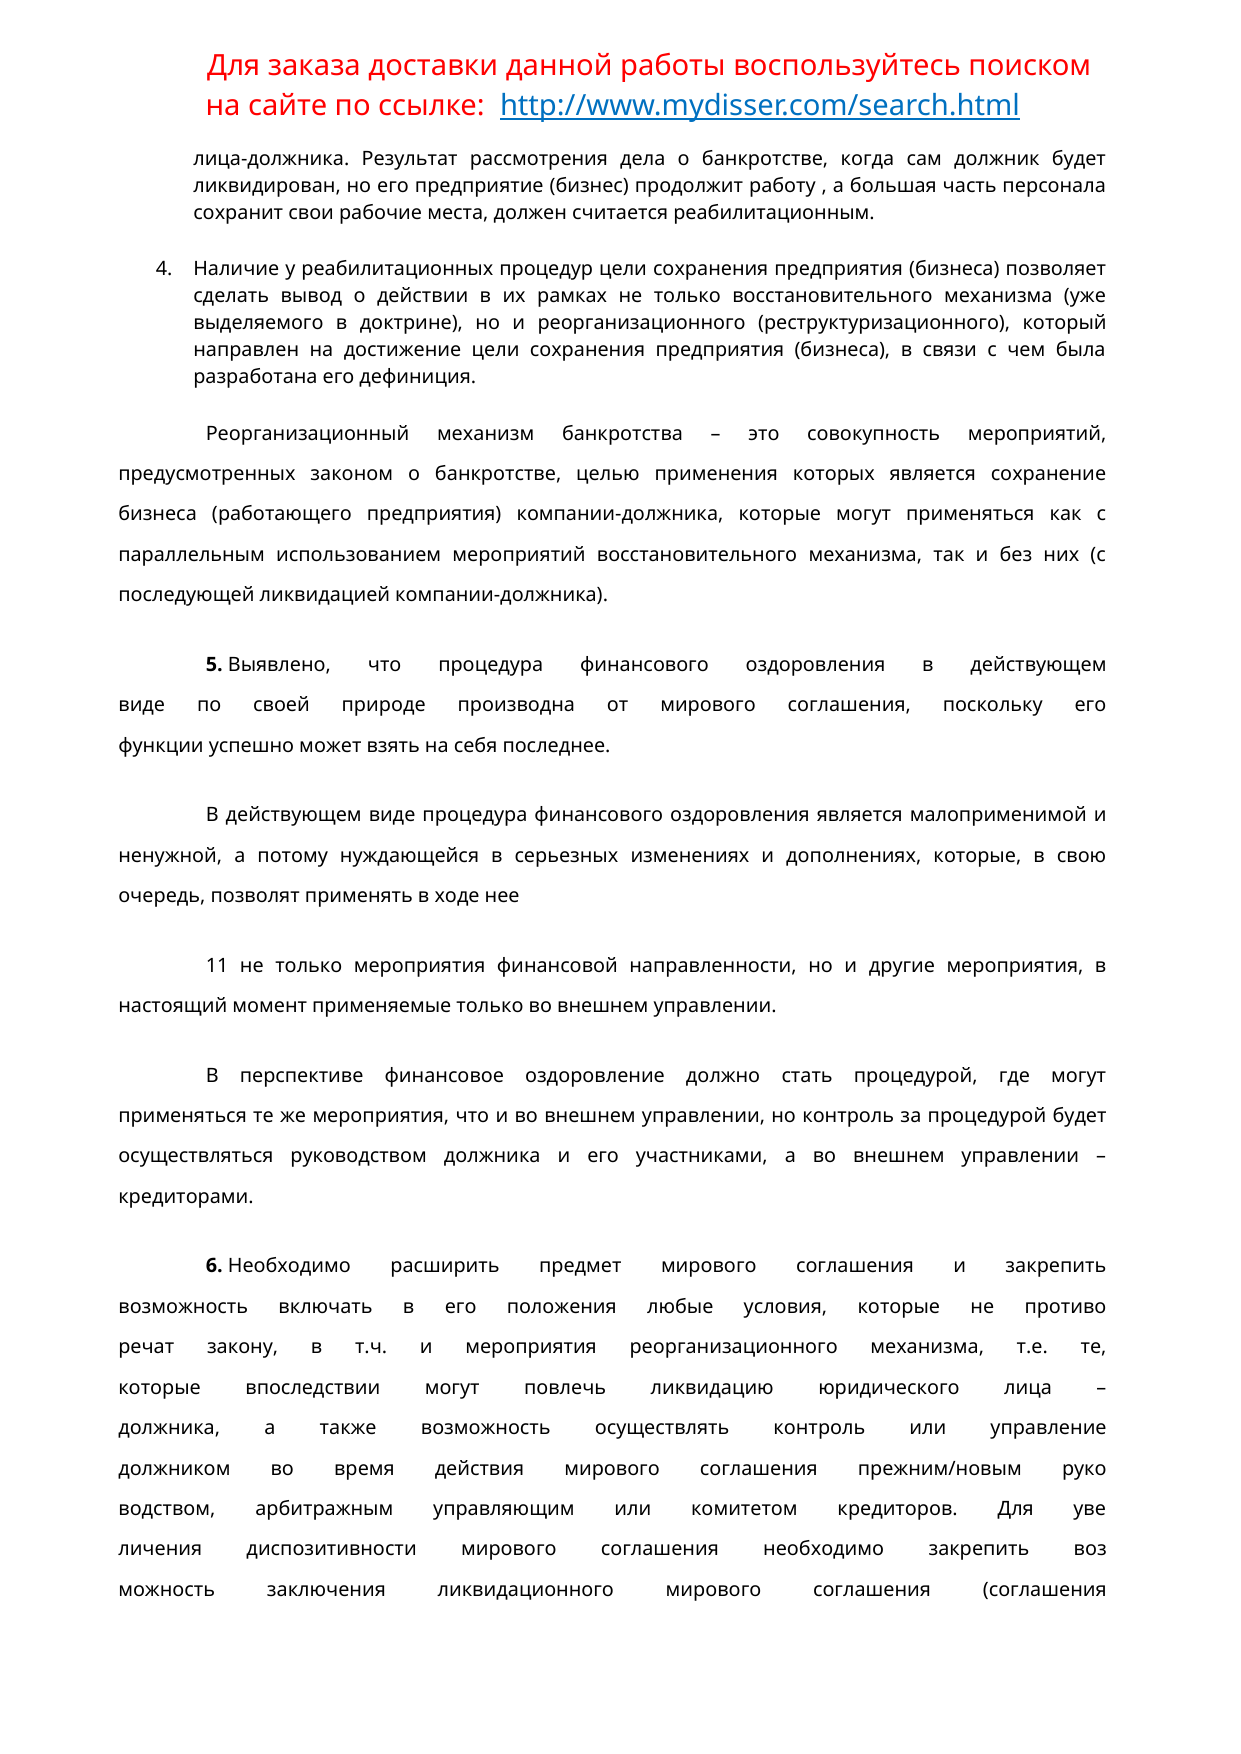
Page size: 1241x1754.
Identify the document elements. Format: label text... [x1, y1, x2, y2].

text В перспективе финансовое оздоровление должно стать процедурой, где могут применяться те же мероприятия, что и во внешнем управлении, но контроль за процедурой будет осуществляться руководством должника и его участниками, а во внешнем управлении – кредиторами. [118, 1061, 1107, 1209]
list Наличие у реабилитационных процедур цели сохранения предприятия (бизнеса) позволяет сделать вывод о действии в их рамках не только восстановительного механизма (уже выделяемого в доктрине), но и реорганизационного (реструктуризационного), который направлен на достижение цели сохранения предприятия (бизнеса), в связи с чем была разработана его дефиниция. [156, 255, 1107, 389]
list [156, 144, 1107, 226]
text 5. Выявлено, что процедура финансового оздоровления в действующем виде по своей природе производна от мирового соглашения, поскольку его функции успешно может взять на себя последнее. [118, 650, 1107, 758]
text 11 не только мероприятия финансовой направленности, но и другие мероприятия, в настоящий момент применяемые только во внешнем управлении. [118, 951, 1107, 1018]
text Реорганизационный механизм банкротства – это совокупность мероприятий, предусмотренных законом о банкротстве, целью применения которых является сохранение бизнеса (работающего предприятия) компании-должника, которые могут применяться как с параллельным использованием мероприятий восстановительного механизма, так и без них (с последующей ликвидацией компании-должника). [118, 419, 1107, 607]
text В действующем виде процедура финансового оздоровления является малоприменимой и ненужной, а потому нуждающейся в серьезных изменениях и дополнениях, которые, в свою очередь, позволят применять в ходе нее [118, 800, 1107, 908]
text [118, 1252, 1107, 1602]
